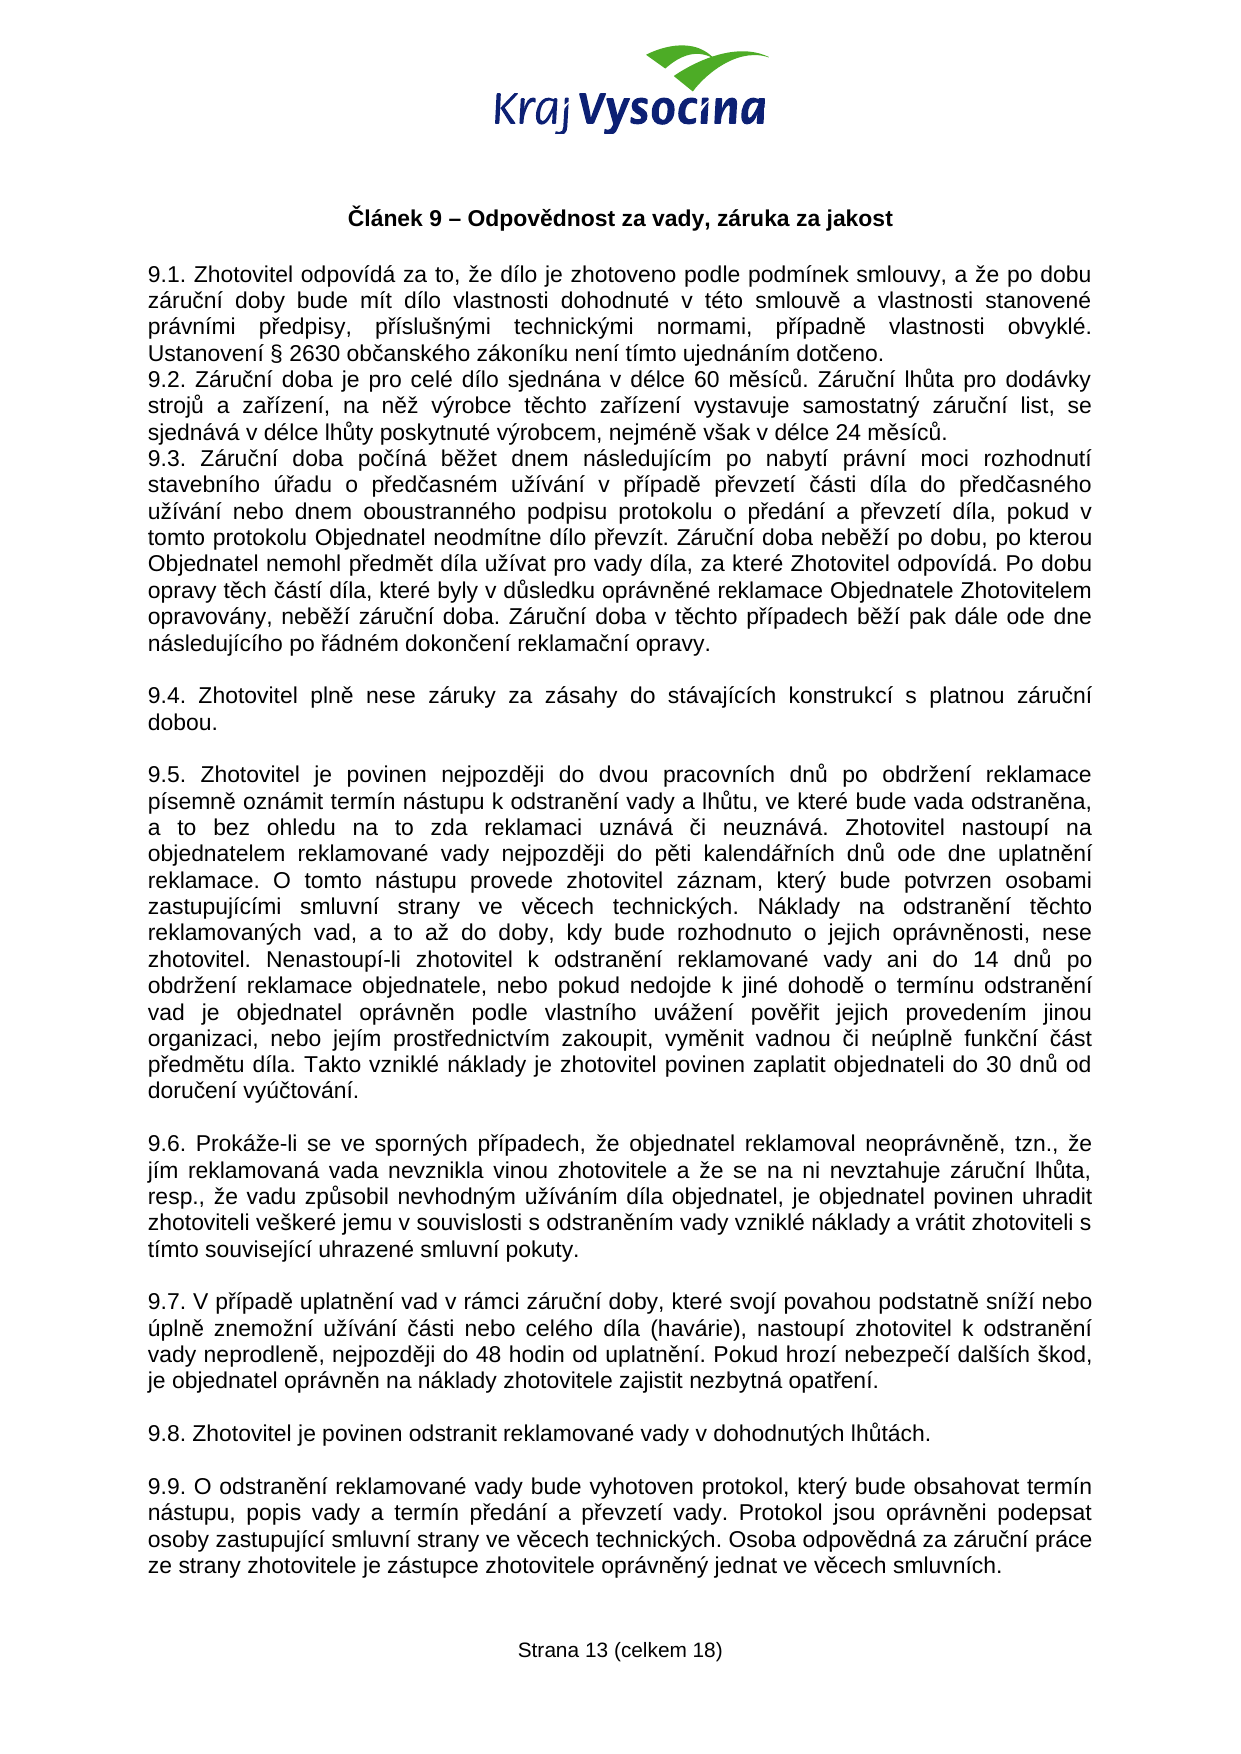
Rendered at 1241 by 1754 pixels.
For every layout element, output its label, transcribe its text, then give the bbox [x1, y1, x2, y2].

text 9.6. Prokáže-li se ve sporných případech, že objednatel reklamoval neoprávněně, tzn., že jím reklamovaná vada nevznikla vinou zhotovitele a že se na ni nevztahuje záruční lhůta, resp., že vadu způsobil nevhodným užíváním díla objednatel, je objednatel povinen uhradit zhotoviteli veškeré jemu v souvislosti s odstraněním vady vzniklé náklady a vrátit zhotoviteli s tímto související uhrazené smluvní pokuty. [148, 1130, 1093, 1262]
text 9.5. Zhotovitel je povinen nejpozději do dvou pracovních dnů po obdržení reklamace písemně oznámit termín nástupu k odstranění vady a lhůtu, ve které bude vada odstraněna, a to bez ohledu na to zda reklamaci uznává či neuznává. Zhotovitel nastoupí na objednatelem reklamované vady nejpozději do pěti kalendářních dnů ode dne uplatnění reklamace. O tomto nástupu provede zhotovitel záznam, který bude potvrzen osobami zastupujícími smluvní strany ve věcech technických. Náklady na odstranění těchto reklamovaných vad, a to až do doby, kdy bude rozhodnuto o jejich oprávněnosti, nese zhotovitel. Nenastoupí-li zhotovitel k odstranění reklamované vady ani do 14 dnů po obdržení reklamace objednatele, nebo pokud nedojde k jiné dohodě o termínu odstranění vad je objednatel oprávněn podle vlastního uvážení pověřit jejich provedením jinou organizaci, nebo jejím prostřednictvím zakoupit, vyměnit vadnou či neúplně funkční část předmětu díla. Takto vzniklé náklady je zhotovitel povinen zaplatit objednateli do 30 dnů od doručení vyúčtování. [148, 761, 1093, 1104]
text 9.7. V případě uplatnění vad v rámci záruční doby, které svojí povahou podstatně sníží nebo úplně znemožní užívání části nebo celého díla (havárie), nastoupí zhotovitel k odstranění vady neprodleně, nejpozději do 48 hodin od uplatnění. Pokud hrozí nebezpečí dalších škod, je objednatel oprávněn na náklady zhotovitele zajistit nezbytná opatření. [148, 1288, 1093, 1394]
text Článek 9 – Odpovědnost za vady, záruka za jakost [148, 205, 1093, 232]
text 9.4. Zhotovitel plně nese záruky za zásahy do stávajících konstrukcí s platnou záruční dobou. [148, 682, 1093, 735]
text 9.9. O odstranění reklamované vady bude vyhotoven protokol, který bude obsahovat termín nástupu, popis vady a termín předání a převzetí vady. Protokol jsou oprávněni podepsat osoby zastupující smluvní strany ve věcech technických. Osoba odpovědná za záruční práce ze strany zhotovitele je zástupce zhotovitele oprávněný jednat ve věcech smluvních. [148, 1473, 1093, 1578]
text 9.3. Záruční doba počíná běžet dnem následujícím po nabytí právní moci rozhodnutí stavebního úřadu o předčasném užívání v případě převzetí části díla do předčasného užívání nebo dnem oboustranného podpisu protokolu o předání a převzetí díla, pokud v tomto protokolu Objednatel neodmítne dílo převzít. Záruční doba neběží po dobu, po kterou Objednatel nemohl předmět díla užívat pro vady díla, za které Zhotovitel odpovídá. Po dobu opravy těch částí díla, které byly v důsledku oprávněné reklamace Objednatele Zhotovitelem opravovány, neběží záruční doba. Záruční doba v těchto případech běží pak dále ode dne následujícího po řádném dokončení reklamační opravy. [148, 445, 1093, 656]
text 9.8. Zhotovitel je povinen odstranit reklamované vady v dohodnutých lhůtách. [148, 1420, 1093, 1446]
text 9.1. Zhotovitel odpovídá za to, že dílo je zhotoveno podle podmínek smlouvy, a že po dobu záruční doby bude mít dílo vlastnosti dohodnuté v této smlouvě a vlastnosti stanovené právními předpisy, příslušnými technickými normami, případně vlastnosti obvyklé. Ustanovení § 2630 občanského zákoníku není tímto ujednáním dotčeno. [148, 261, 1093, 366]
text 9.2. Záruční doba je pro celé dílo sjednána v délce 60 měsíců. Záruční lhůta pro dodávky strojů a zařízení, na něž výrobce těchto zařízení vystavuje samostatný záruční list, se sjednává v délce lhůty poskytnuté výrobcem, nejméně však v délce 24 měsíců. [148, 366, 1093, 445]
